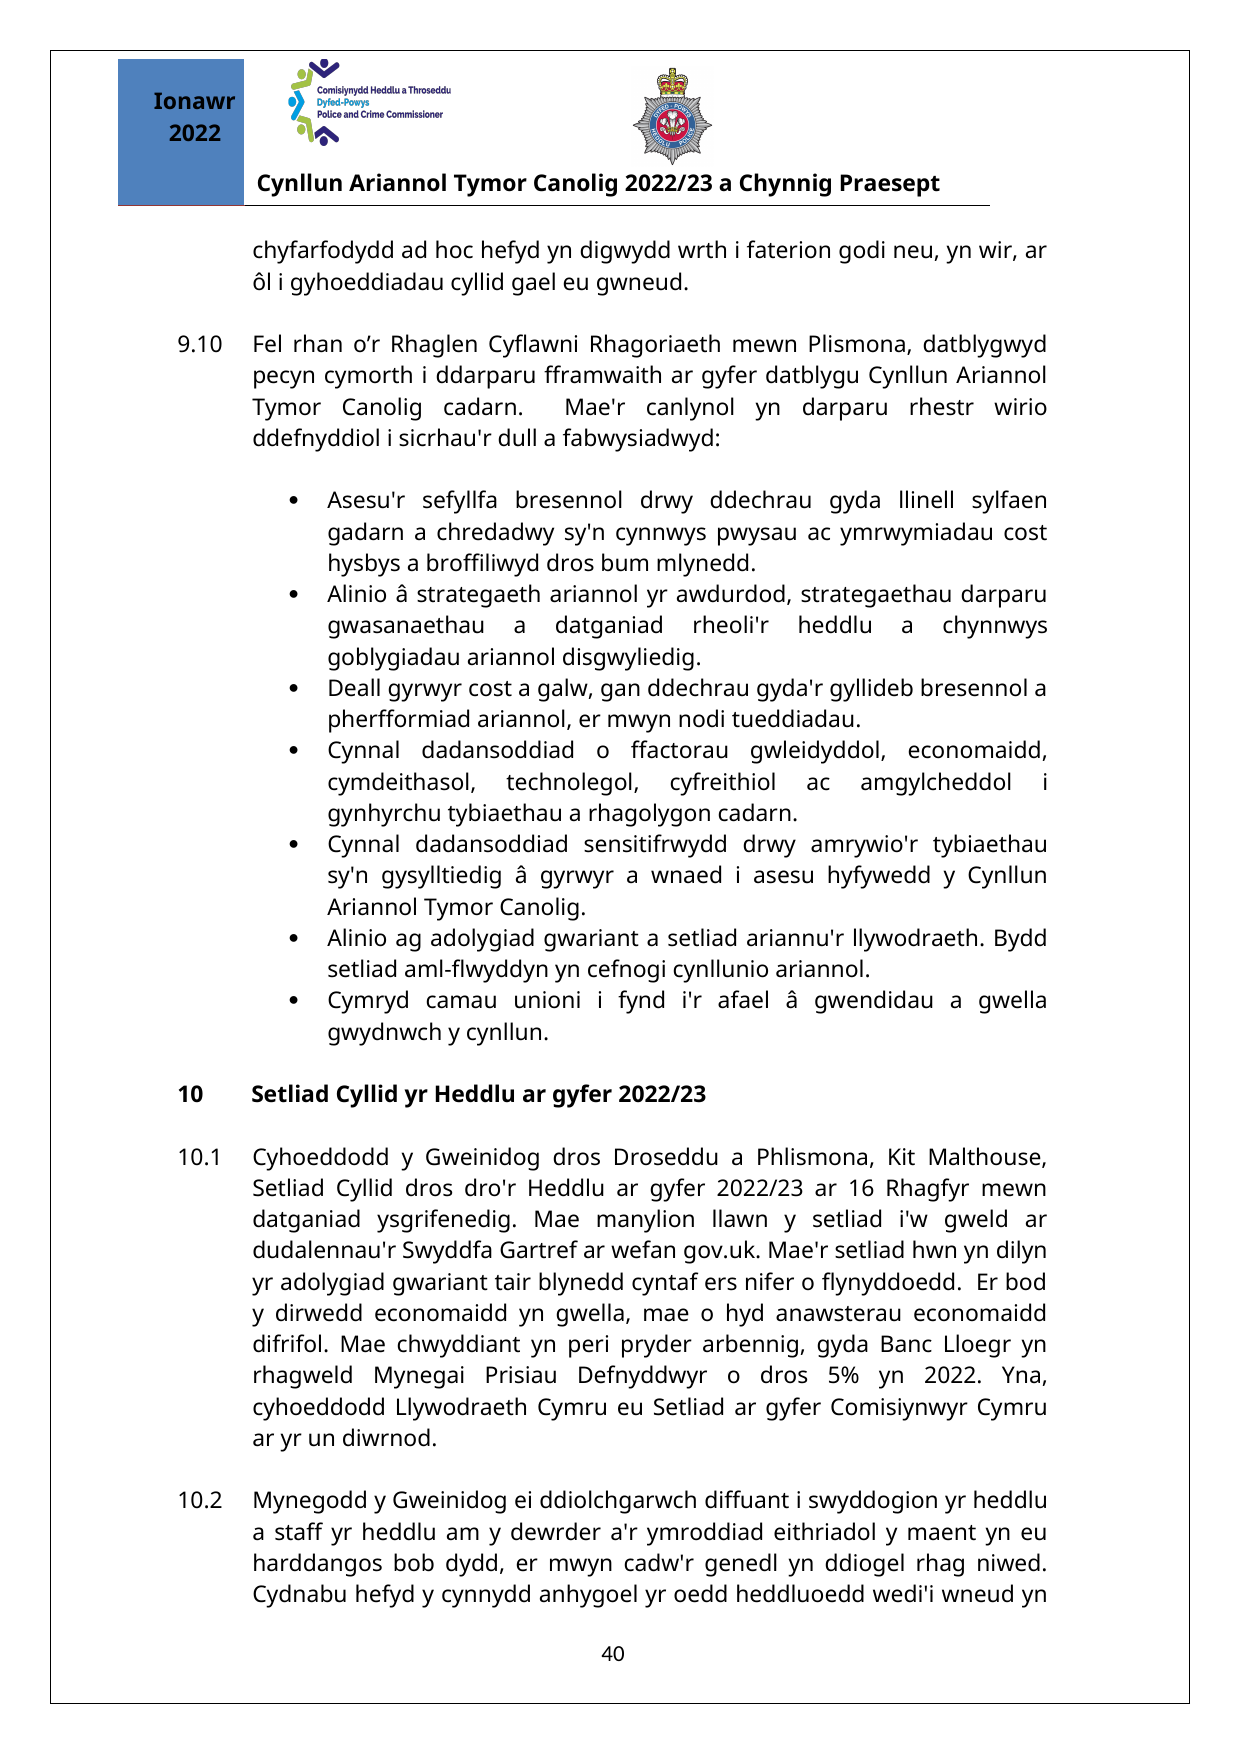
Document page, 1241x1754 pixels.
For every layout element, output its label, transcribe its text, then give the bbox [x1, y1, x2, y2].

list Cyhoeddodd y Gweinidog dros Droseddu a Phlismona, Kit Malthouse, Setliad Cyllid dros dro'r Heddlu ar gyfer 2022/23 ar 16 Rhagfyr mewn datganiad ysgrifenedig. Mae manylion llawn y setliad i'w gweld ar dudalennau'r Swyddfa Gartref ar wefan gov.uk. Mae'r setliad hwn yn dilyn yr adolygiad gwariant tair blynedd cyntaf ers nifer o flynyddoedd. Er bod y dirwedd economaidd yn gwella, mae o hyd anawsterau economaidd difrifol. Mae chwyddiant yn peri pryder arbennig, gyda Banc Lloegr yn rhagweld Mynegai Prisiau Defnyddwyr o dros 5% yn 2022. Yna, cyhoeddodd Llywodraeth Cymru eu Setliad ar gyfer Comisiynwyr Cymru ar yr un diwrnod. [177, 1141, 1048, 1453]
list Cynnal dadansoddiad o ffactorau gwleidyddol, economaidd, cymdeithasol, technolegol, cyfreithiol ac amgylcheddol i gynhyrchu tybiaethau a rhagolygon cadarn. [289, 734, 1048, 828]
list Alinio â strategaeth ariannol yr awdurdod, strategaethau darparu gwasanaethau a datganiad rheoli'r heddlu a chynnwys goblygiadau ariannol disgwyliedig. [289, 578, 1048, 672]
list Fel rhan o’r Rhaglen Cyflawni Rhagoriaeth mewn Plismona, datblygwyd pecyn cymorth i ddarparu fframwaith ar gyfer datblygu Cynllun Ariannol Tymor Canolig cadarn. Mae'r canlynol yn darparu rhestr wirio ddefnyddiol i sicrhau'r dull a fabwysiadwyd: [177, 328, 1048, 453]
list Setliad Cyllid yr Heddlu ar gyfer 2022/23 [177, 1078, 1048, 1109]
list Cymryd camau unioni i fynd i'r afael â gwendidau a gwella gwydnwch y cynllun. [289, 984, 1048, 1047]
list Cynnal dadansoddiad sensitifrwydd drwy amrywio'r tybiaethau sy'n gysylltiedig â gyrwyr a wnaed i asesu hyfywedd y Cynllun Ariannol Tymor Canolig. [289, 828, 1048, 922]
list Asesu'r sefyllfa bresennol drwy ddechrau gyda llinell sylfaen gadarn a chredadwy sy'n cynnwys pwysau ac ymrwymiadau cost hysbys a broffiliwyd dros bum mlynedd. [289, 484, 1048, 578]
picture [288, 59, 451, 146]
list Alinio ag adolygiad gwariant a setliad ariannu'r llywodraeth. Bydd setliad aml-flwyddyn yn cefnogi cynllunio ariannol. [289, 922, 1048, 984]
list Deall gyrwyr cost a galw, gan ddechrau gyda'r gyllideb bresennol a pherfformiad ariannol, er mwyn nodi tueddiadau. [289, 672, 1048, 734]
picture [631, 66, 714, 167]
